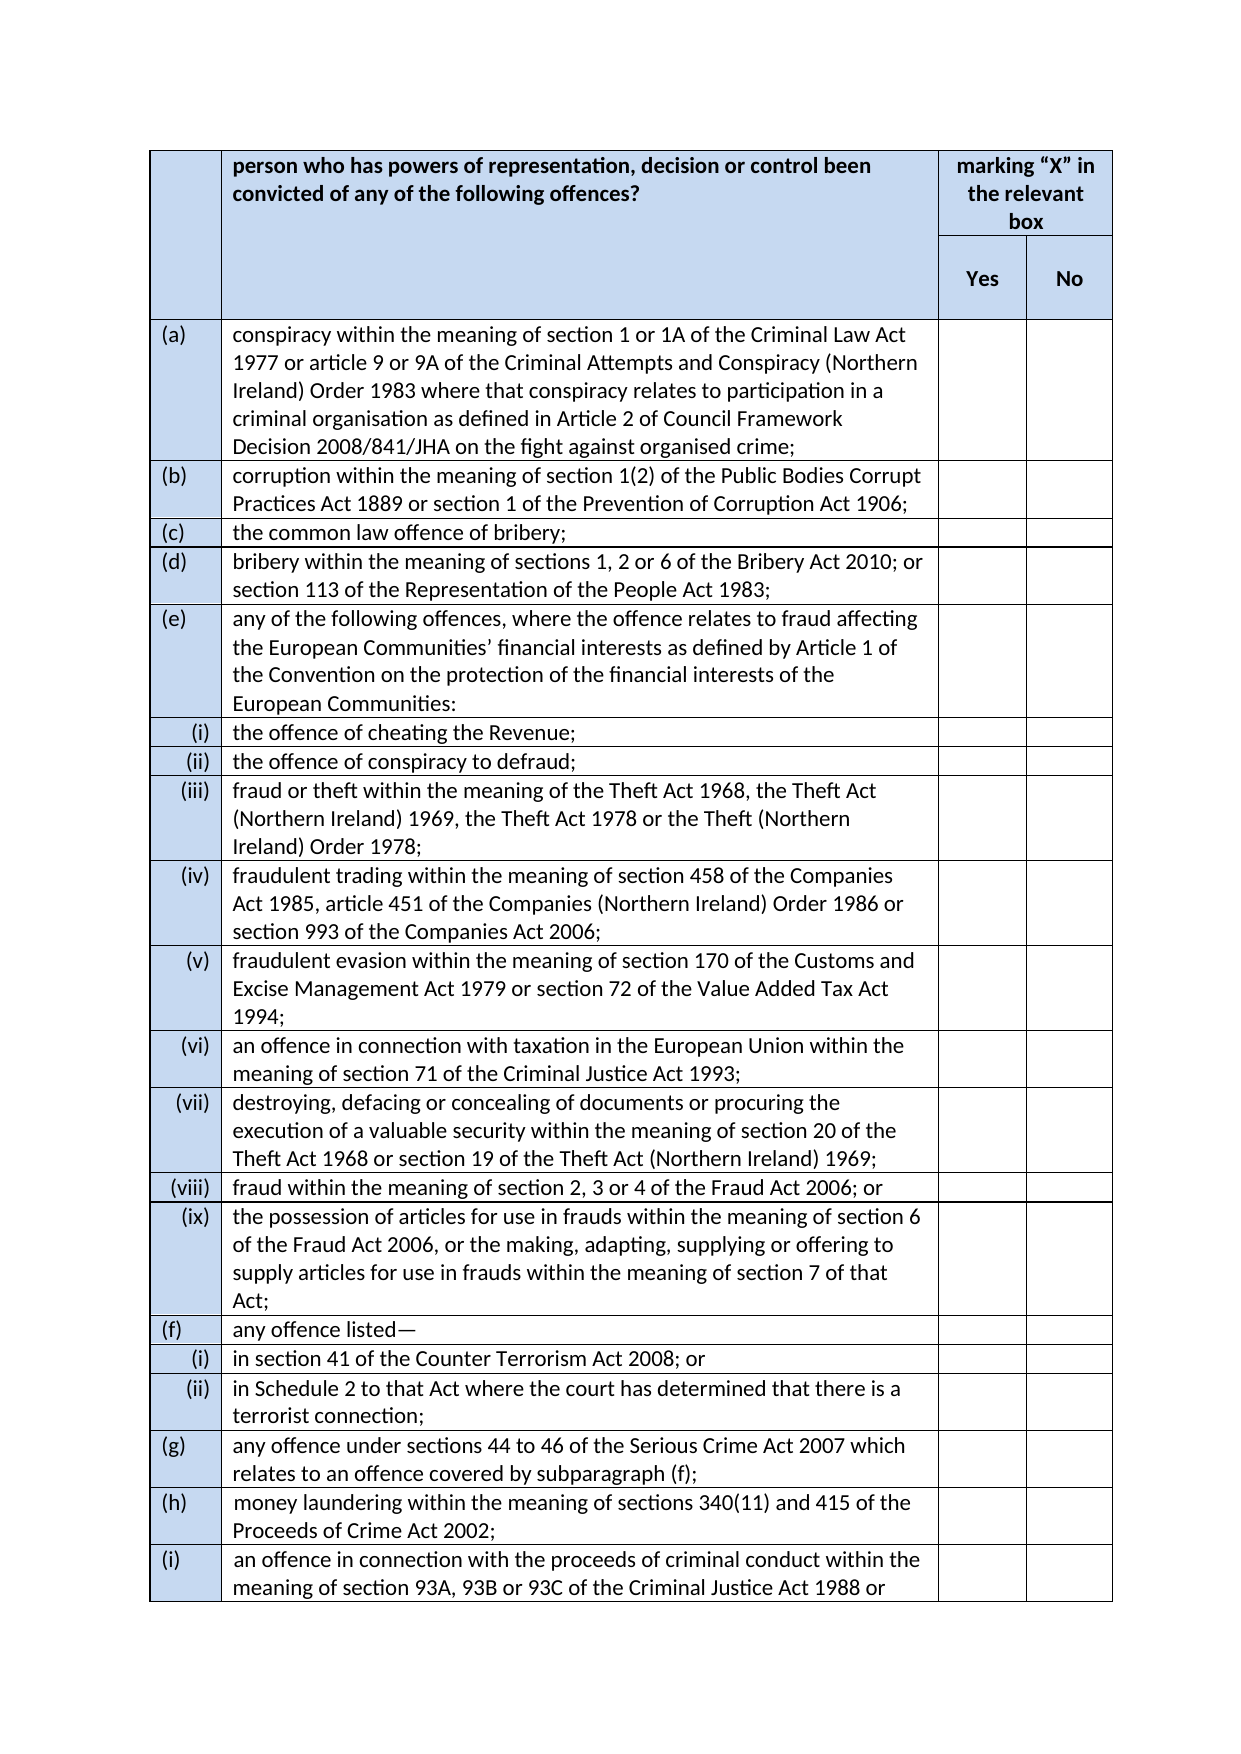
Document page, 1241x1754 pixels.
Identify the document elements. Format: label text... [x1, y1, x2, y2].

table_cell (v) [151, 946, 221, 1030]
table_cell (d) [151, 548, 221, 603]
table_cell [1027, 718, 1112, 746]
table_cell [939, 747, 1026, 775]
table_cell [1027, 1031, 1112, 1087]
table_cell (iii) [151, 776, 221, 860]
table_cell [1027, 1316, 1112, 1343]
table_cell [939, 1545, 1026, 1601]
table_cell the common law offence of bribery; [222, 519, 938, 546]
table_cell fraudulent evasion within the meaning of section 170 of the Customs and Excise Management Act 1979 or section 72 of the Value Added Tax Act 1994; [222, 946, 938, 1030]
table_cell [1027, 548, 1112, 603]
table_cell [1027, 1203, 1112, 1314]
table_cell (c) [151, 519, 221, 546]
table_cell [939, 776, 1026, 860]
table_cell [1027, 1374, 1112, 1430]
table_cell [222, 1545, 938, 1601]
table_cell fraudulent trading within the meaning of section 458 of the Companies Act 1985, article 451 of the Companies (Northern Ireland) Order 1986 or section 993 of the Companies Act 2006; [222, 861, 938, 945]
table_cell (vii) [151, 1088, 221, 1172]
table_cell [939, 861, 1026, 945]
table_cell the offence of cheating the Revenue; [222, 718, 938, 746]
table_cell [1027, 776, 1112, 860]
table_cell [1027, 320, 1112, 460]
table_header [939, 151, 1112, 235]
table_cell (i) [151, 1345, 221, 1373]
table_cell (vi) [151, 1031, 221, 1087]
table_cell in section 41 of the Counter Terrorism Act 2008; or [222, 1345, 938, 1373]
table_cell (g) [151, 1431, 221, 1487]
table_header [222, 151, 938, 319]
table_cell [939, 461, 1026, 517]
table_cell [939, 1203, 1026, 1314]
table_cell [1027, 1345, 1112, 1373]
table_cell [939, 1173, 1026, 1201]
table_cell (ix) [151, 1203, 221, 1314]
table_cell (f) [151, 1316, 221, 1343]
table_header 2.1 [151, 151, 221, 319]
table_cell (ii) [151, 1374, 221, 1430]
table_cell in Schedule 2 to that Act where the court has determined that there is a terrorist connection; [222, 1374, 938, 1430]
table_cell (b) [151, 461, 221, 517]
table_cell conspiracy within the meaning of section 1 or 1A of the Criminal Law Act 1977 or article 9 or 9A of the Criminal Attempts and Conspiracy (Northern Ireland) Order 1983 where that conspiracy relates to participation in a criminal organisation as defined in Article 2 of Council Framework Decision 2008/841/JHA on the fight against organised crime; [222, 320, 938, 460]
table_cell an offence in connection with taxation in the European Union within the meaning of section 71 of the Criminal Justice Act 1993; [222, 1031, 938, 1087]
table_cell [1027, 861, 1112, 945]
table_cell corruption within the meaning of section 1(2) of the Public Bodies Corrupt Practices Act 1889 or section 1 of the Prevention of Corruption Act 1906; [222, 461, 938, 517]
table_cell [1027, 1545, 1112, 1601]
table_cell [939, 1488, 1026, 1544]
table_cell fraud or theft within the meaning of the Theft Act 1968, the Theft Act (Northern Ireland) 1969, the Theft Act 1978 or the Theft (Northern Ireland) Order 1978; [222, 776, 938, 860]
table_cell (viii) [151, 1173, 221, 1201]
table_cell [939, 1316, 1026, 1343]
table_cell [939, 718, 1026, 746]
table_cell No [1027, 236, 1112, 319]
table_cell any of the following offences, where the offence relates to fraud affecting the European Communities’ financial interests as defined by Article 1 of the Convention on the protection of the financial interests of the European Communities: [222, 605, 938, 717]
table_cell [1027, 1088, 1112, 1172]
table_cell [939, 519, 1026, 546]
table_cell [939, 1031, 1026, 1087]
table_cell bribery within the meaning of sections 1, 2 or 6 of the Bribery Act 2010; or section 113 of the Representation of the People Act 1983; [222, 548, 938, 603]
table_cell [939, 1431, 1026, 1487]
table_cell [939, 1345, 1026, 1373]
table_cell [1027, 1431, 1112, 1487]
table_cell destroying, defacing or concealing of documents or procuring the execution of a valuable security within the meaning of section 20 of the Theft Act 1968 or section 19 of the Theft Act (Northern Ireland) 1969; [222, 1088, 938, 1172]
table_cell (a) [151, 320, 221, 460]
table_cell [1027, 747, 1112, 775]
table_cell (e) [151, 605, 221, 717]
table_cell (h) [151, 1488, 221, 1544]
table_cell any offence under sections 44 to 46 of the Serious Crime Act 2007 which relates to an offence covered by subparagraph (f); [222, 1431, 938, 1487]
table_cell [1027, 519, 1112, 546]
table_cell fraud within the meaning of section 2, 3 or 4 of the Fraud Act 2006; or [222, 1173, 938, 1201]
table_cell [1027, 605, 1112, 717]
table_cell the offence of conspiracy to defraud; [222, 747, 938, 775]
table_cell (iv) [151, 861, 221, 945]
table_cell any offence listed— [222, 1316, 938, 1343]
table_cell (i) [151, 1545, 221, 1601]
table_cell the possession of articles for use in frauds within the meaning of section 6 of the Fraud Act 2006, or the making, adapting, supplying or offering to supply articles for use in frauds within the meaning of section 7 of that Act; [222, 1203, 938, 1314]
table_cell [1027, 461, 1112, 517]
table_cell (ii) [151, 747, 221, 775]
table_cell [939, 605, 1026, 717]
table_cell [939, 548, 1026, 603]
table_cell [1027, 1173, 1112, 1201]
table_cell [939, 946, 1026, 1030]
table_cell [939, 320, 1026, 460]
table_cell [1027, 946, 1112, 1030]
table_cell money laundering within the meaning of sections 340(11) and 415 of the Proceeds of Crime Act 2002; [222, 1488, 938, 1544]
table_cell [939, 1088, 1026, 1172]
table_cell (i) [151, 718, 221, 746]
table_cell [939, 1374, 1026, 1430]
table_cell [1027, 1488, 1112, 1544]
table_cell Yes [939, 236, 1026, 319]
